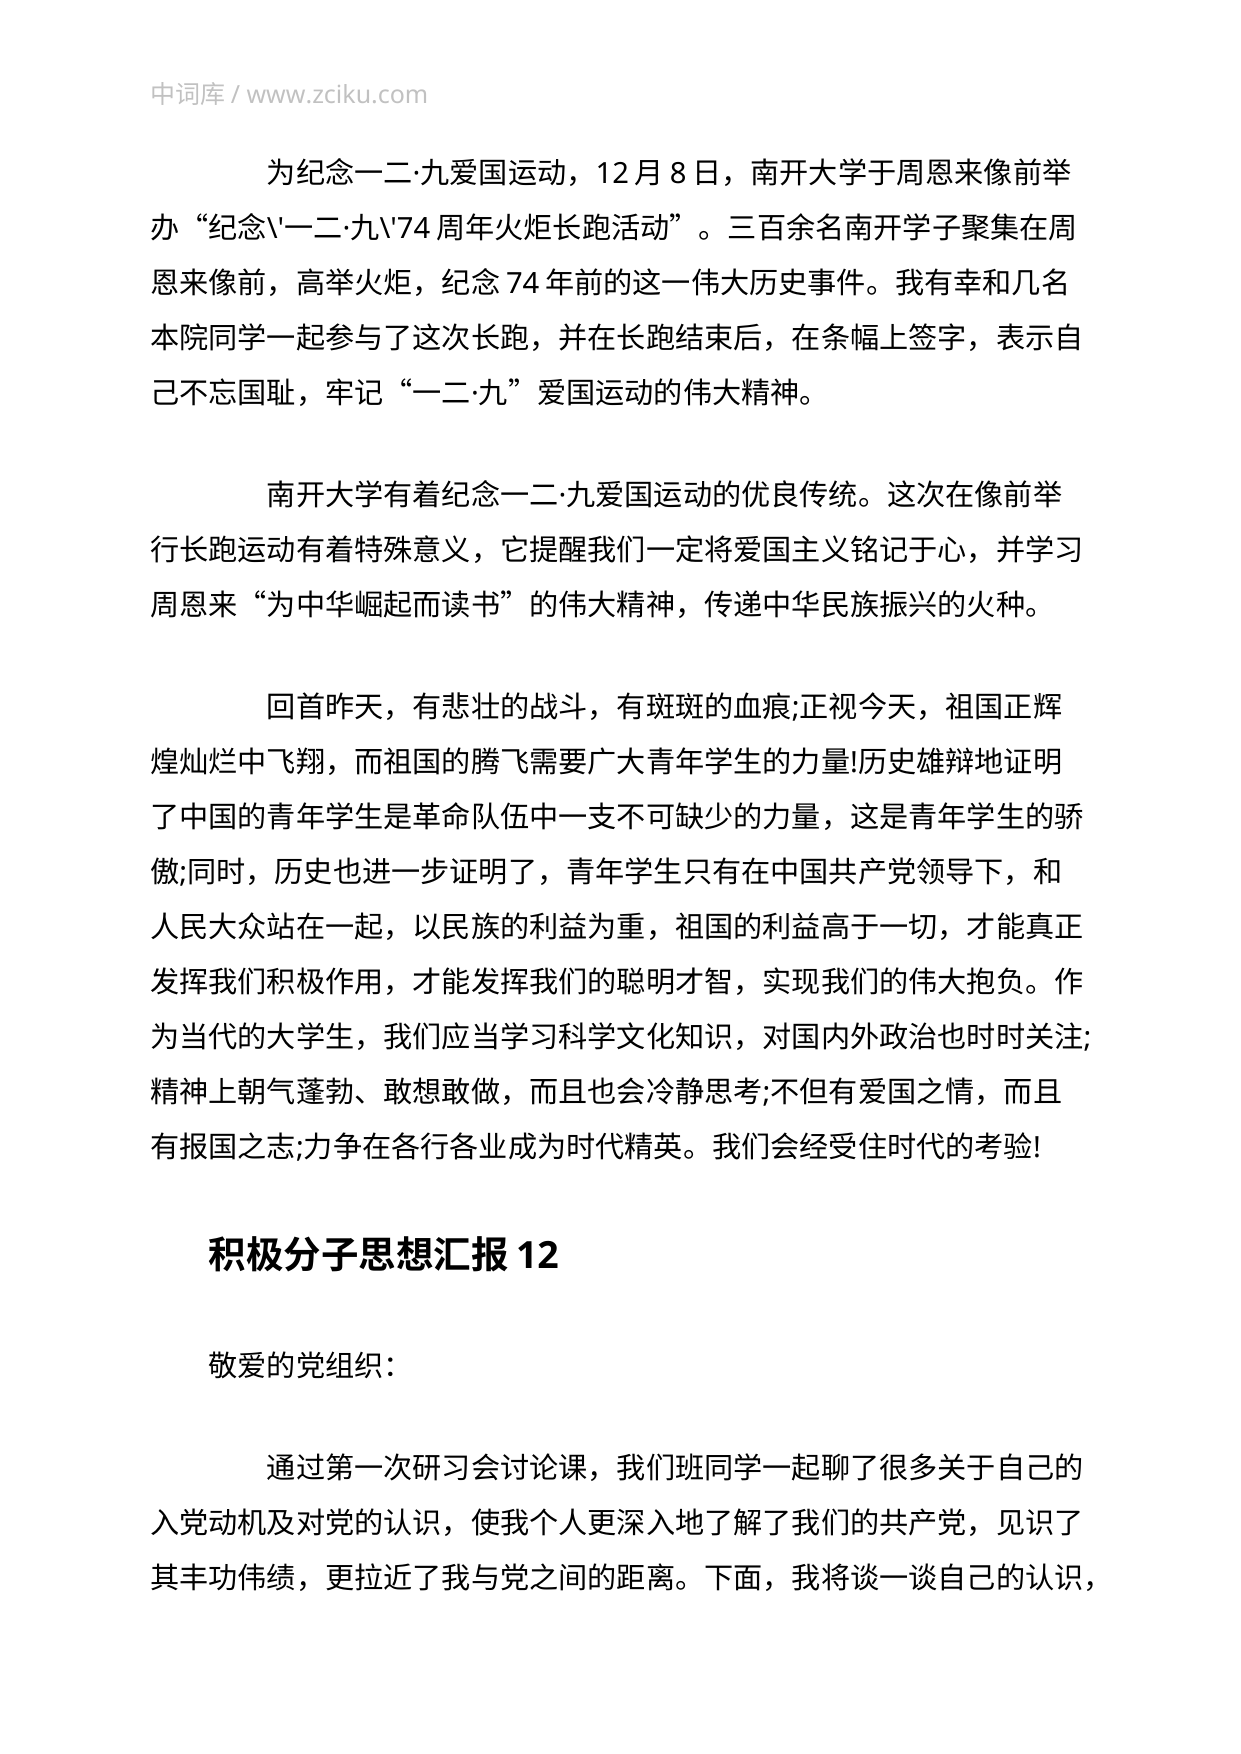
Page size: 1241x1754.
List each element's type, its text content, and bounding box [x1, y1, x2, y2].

text 敬爱的党组织： [150, 1343, 1090, 1385]
text 为纪念一二·九爱国运动，12月8日，南开大学于周恩来像前举办“纪念\'一二·九\'74周年火炬长跑活动”。三百余名南开学子聚集在周恩来像前，高举火炬，纪念74年前的这一伟大历史事件。我有幸和几名本院同学一起参与了这次长跑，并在长跑结束后，在条幅上签字，表示自己不忘国耻，牢记“一二·九”爱国运动的伟大精神。 [150, 150, 1090, 412]
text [150, 1444, 1090, 1597]
text 积极分子思想汇报12 [150, 1225, 1090, 1280]
text 南开大学有着纪念一二·九爱国运动的优良传统。这次在像前举行长跑运动有着特殊意义，它提醒我们一定将爱国主义铭记于心，并学习周恩来“为中华崛起而读书”的伟大精神，传递中华民族振兴的火种。 [150, 472, 1090, 624]
text 回首昨天，有悲壮的战斗，有斑斑的血痕;正视今天，祖国正辉煌灿烂中飞翔，而祖国的腾飞需要广大青年学生的力量!历史雄辩地证明了中国的青年学生是革命队伍中一支不可缺少的力量，这是青年学生的骄傲;同时，历史也进一步证明了，青年学生只有在中国共产党领导下，和人民大众站在一起，以民族的利益为重，祖国的利益高于一切，才能真正发挥我们积极作用，才能发挥我们的聪明才智，实现我们的伟大抱负。作为当代的大学生，我们应当学习科学文化知识，对国内外政治也时时关注;精神上朝气蓬勃、敢想敢做，而且也会冷静思考;不但有爱国之情，而且有报国之志;力争在各行各业成为时代精英。我们会经受住时代的考验! [150, 683, 1090, 1166]
